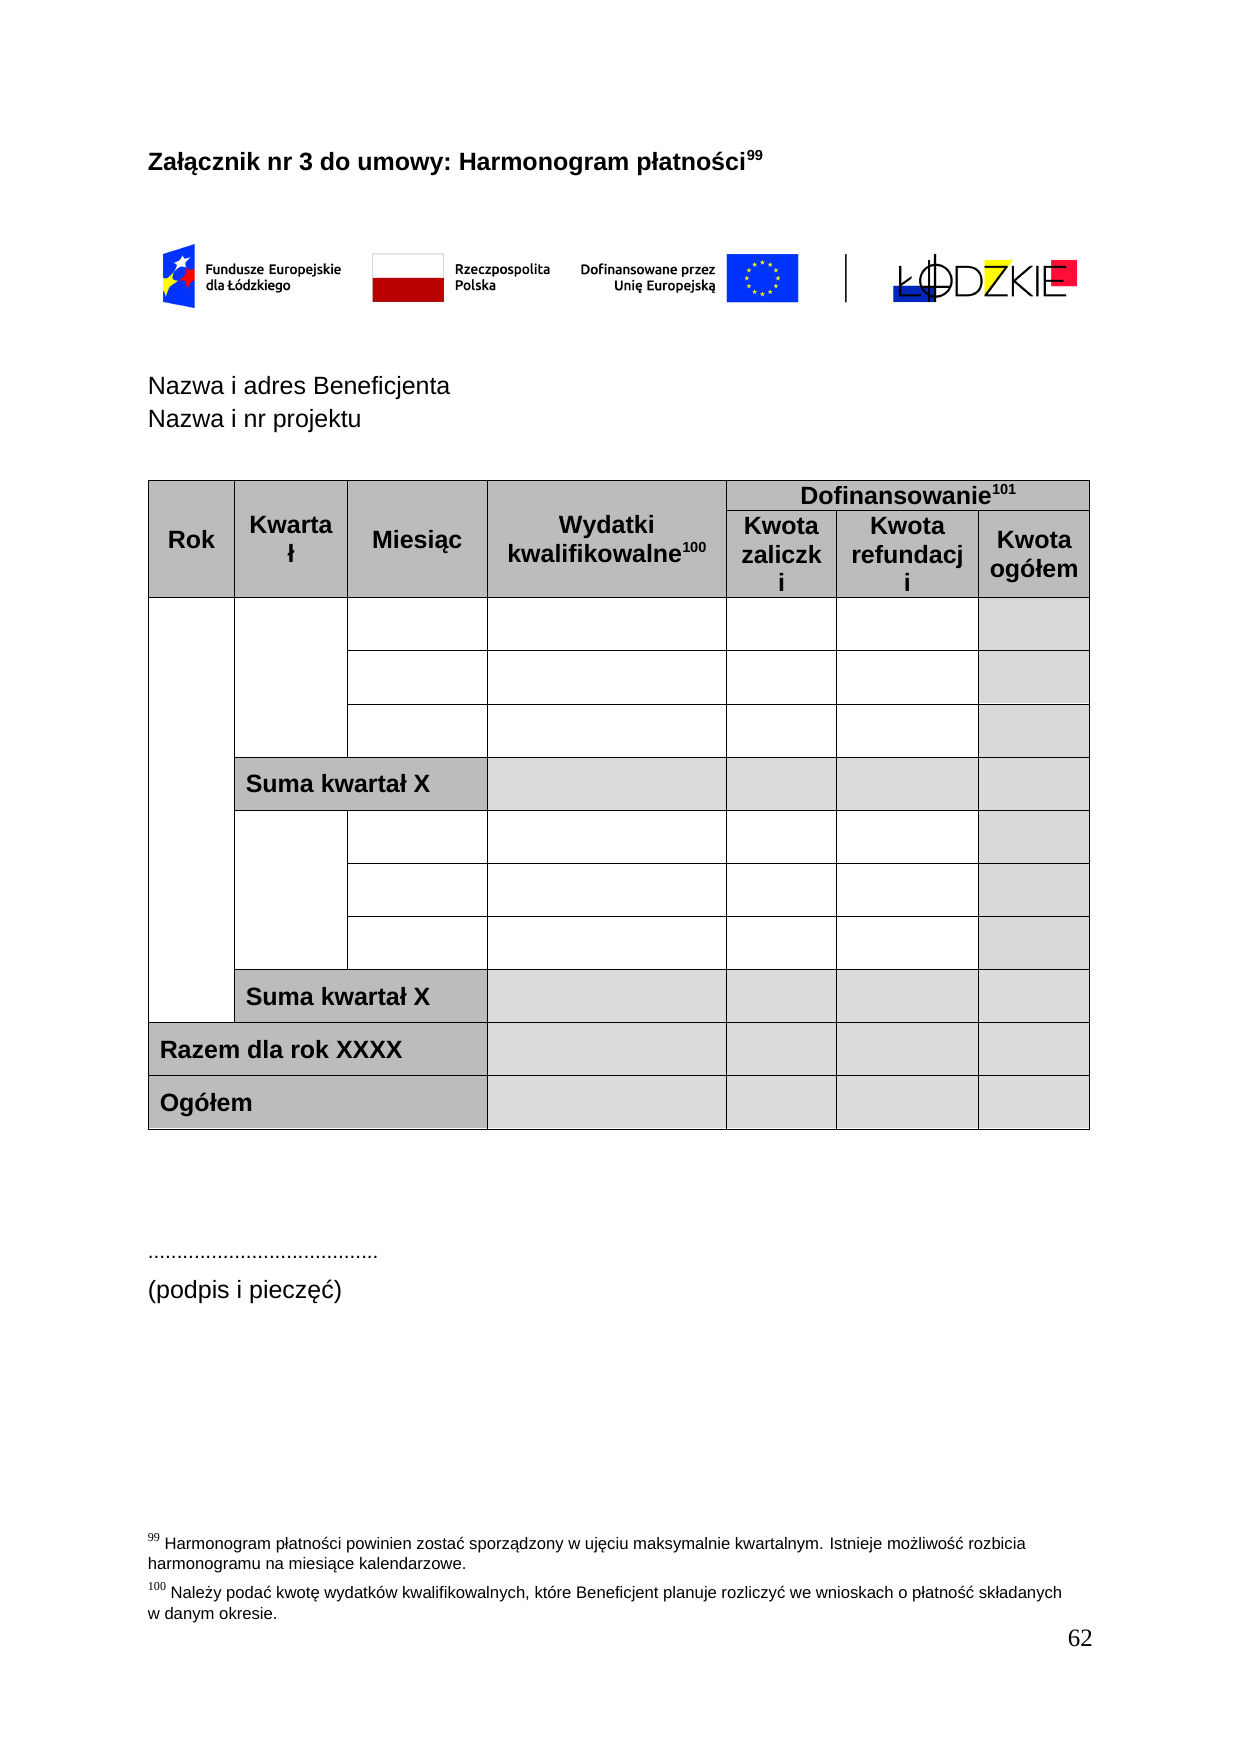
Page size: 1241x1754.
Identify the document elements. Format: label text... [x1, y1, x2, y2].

table_cell [488, 917, 726, 969]
text (podpis i pieczęć) [148, 1275, 1092, 1304]
table_cell [149, 598, 234, 1022]
table_cell [837, 598, 978, 650]
table_cell [979, 705, 1089, 757]
table_cell [727, 811, 836, 863]
text Nazwa i adres Beneficjenta [148, 371, 1092, 400]
table_cell [837, 917, 978, 969]
table_cell [727, 651, 836, 703]
table_cell [727, 864, 836, 916]
table_cell [727, 758, 836, 810]
table_cell [488, 705, 726, 757]
table_header Miesiąc [348, 481, 487, 597]
table_cell Razem dla rok XXXX [149, 1023, 487, 1075]
table_cell [488, 811, 726, 863]
table_cell Kwota refundacji [837, 511, 978, 597]
table_cell [727, 970, 836, 1022]
table_cell [837, 705, 978, 757]
table_cell [235, 811, 347, 969]
table_cell [348, 864, 487, 916]
text Nazwa i nr projektu [148, 404, 1092, 433]
table_cell [979, 1023, 1089, 1075]
table_cell [837, 970, 978, 1022]
table_cell [348, 598, 487, 650]
table_cell [488, 758, 726, 810]
table_cell [727, 705, 836, 757]
table_cell [488, 970, 726, 1022]
table_cell [979, 970, 1089, 1022]
table_cell [979, 758, 1089, 810]
table_cell [837, 811, 978, 863]
table_cell [837, 758, 978, 810]
table_cell [348, 705, 487, 757]
table_cell [979, 917, 1089, 969]
text ........................................ [148, 1239, 1092, 1263]
table_header Dofinansowanie [727, 481, 1089, 510]
table_cell [348, 917, 487, 969]
table_cell [348, 811, 487, 863]
table_cell [235, 598, 347, 757]
table_cell [348, 651, 487, 703]
subtitle Załącznik nr 3 do umowy: Harmonogram płatności [148, 147, 1092, 176]
table_cell [979, 811, 1089, 863]
picture [147, 228, 1093, 324]
table_cell [837, 1023, 978, 1075]
table_cell Kwota ogółem [979, 511, 1089, 597]
table_cell [979, 598, 1089, 650]
table_cell [979, 1076, 1089, 1128]
table_cell [837, 651, 978, 703]
table_cell Suma kwartał X [235, 758, 487, 810]
table_cell [837, 1076, 978, 1128]
table_cell [727, 598, 836, 650]
table_cell [488, 598, 726, 650]
table_cell [979, 651, 1089, 703]
table_cell [727, 1076, 836, 1128]
table_cell [727, 917, 836, 969]
table_cell Ogółem [149, 1076, 487, 1128]
table_cell Suma kwartał X [235, 970, 487, 1022]
table_cell [488, 864, 726, 916]
table_cell [979, 864, 1089, 916]
table_cell [488, 1023, 726, 1075]
table_header Kwartał [235, 481, 347, 597]
table_cell [488, 651, 726, 703]
table_header Wydatki kwalifikowalne [488, 481, 726, 597]
table_cell [727, 1023, 836, 1075]
table_cell [488, 1076, 726, 1128]
table_header Rok [149, 481, 234, 597]
table_cell Kwota zaliczki [727, 511, 836, 597]
table_cell [837, 864, 978, 916]
